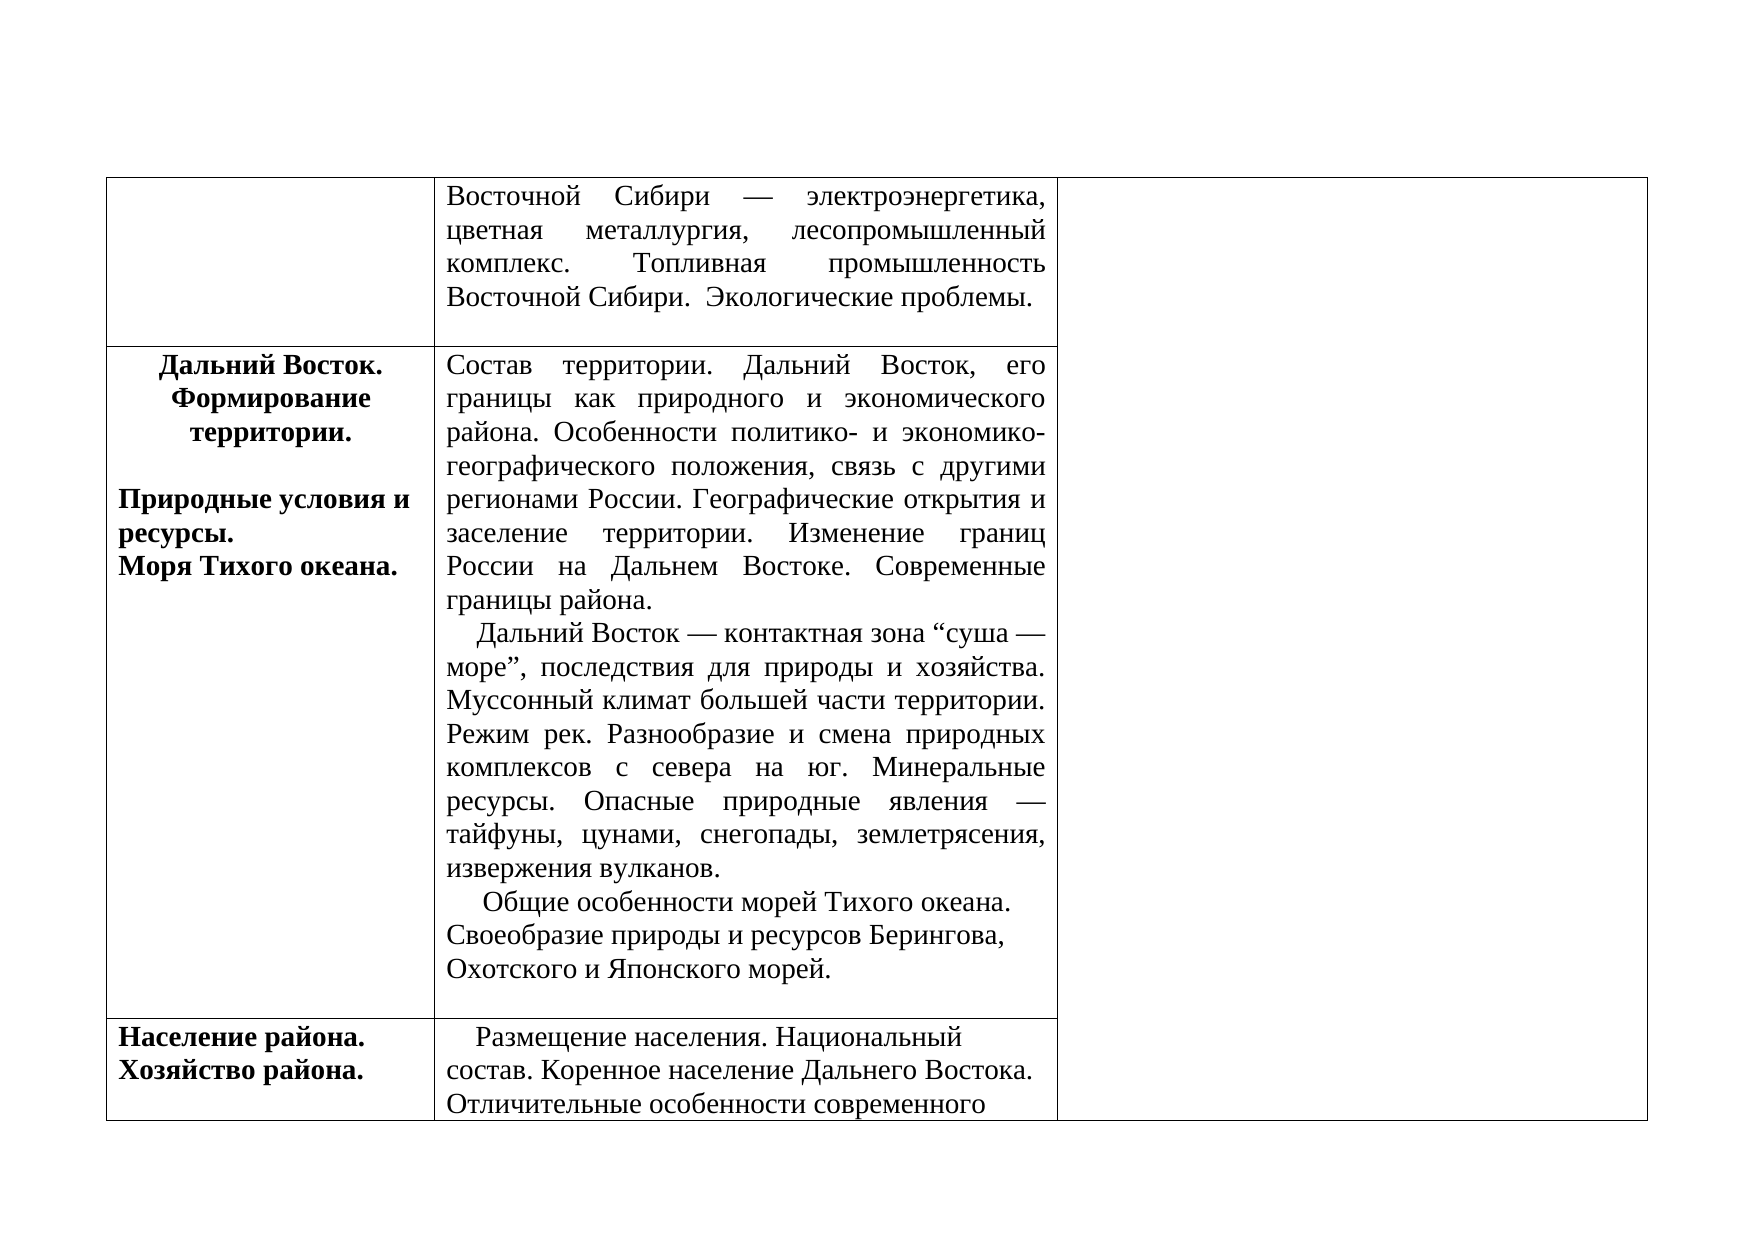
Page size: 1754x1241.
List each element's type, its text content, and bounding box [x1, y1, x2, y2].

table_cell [435, 178, 1057, 346]
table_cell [435, 1019, 1057, 1119]
table_cell Дальний Восток. Формирование территории. Природные условия и ресурсы. Моря Тихого океана. [107, 347, 434, 1018]
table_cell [107, 1019, 434, 1119]
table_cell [107, 178, 434, 346]
table_cell Состав территории. Дальний Восток, его границы как природного и экономического района. Особенности политико- и экономико-географического положения, связь с другими регионами России. Географические открытия и заселение территории. Изменение границ России на Дальнем Востоке. Современные границы района. Дальний Восток — контактная зона “суша — море”, последствия для природы и хозяйства. Муссонный климат большей части территории. Режим рек. Разнообразие и смена природных комплексов с севера на юг. Минеральные ресурсы. Опасные природные явления — тайфуны, цунами, снегопады, землетрясения, извержения вулканов. Общие особенности морей Тихого океана. Своеобразие природы и ресурсов Берингова, Охотского и Японского морей. [435, 347, 1057, 1018]
